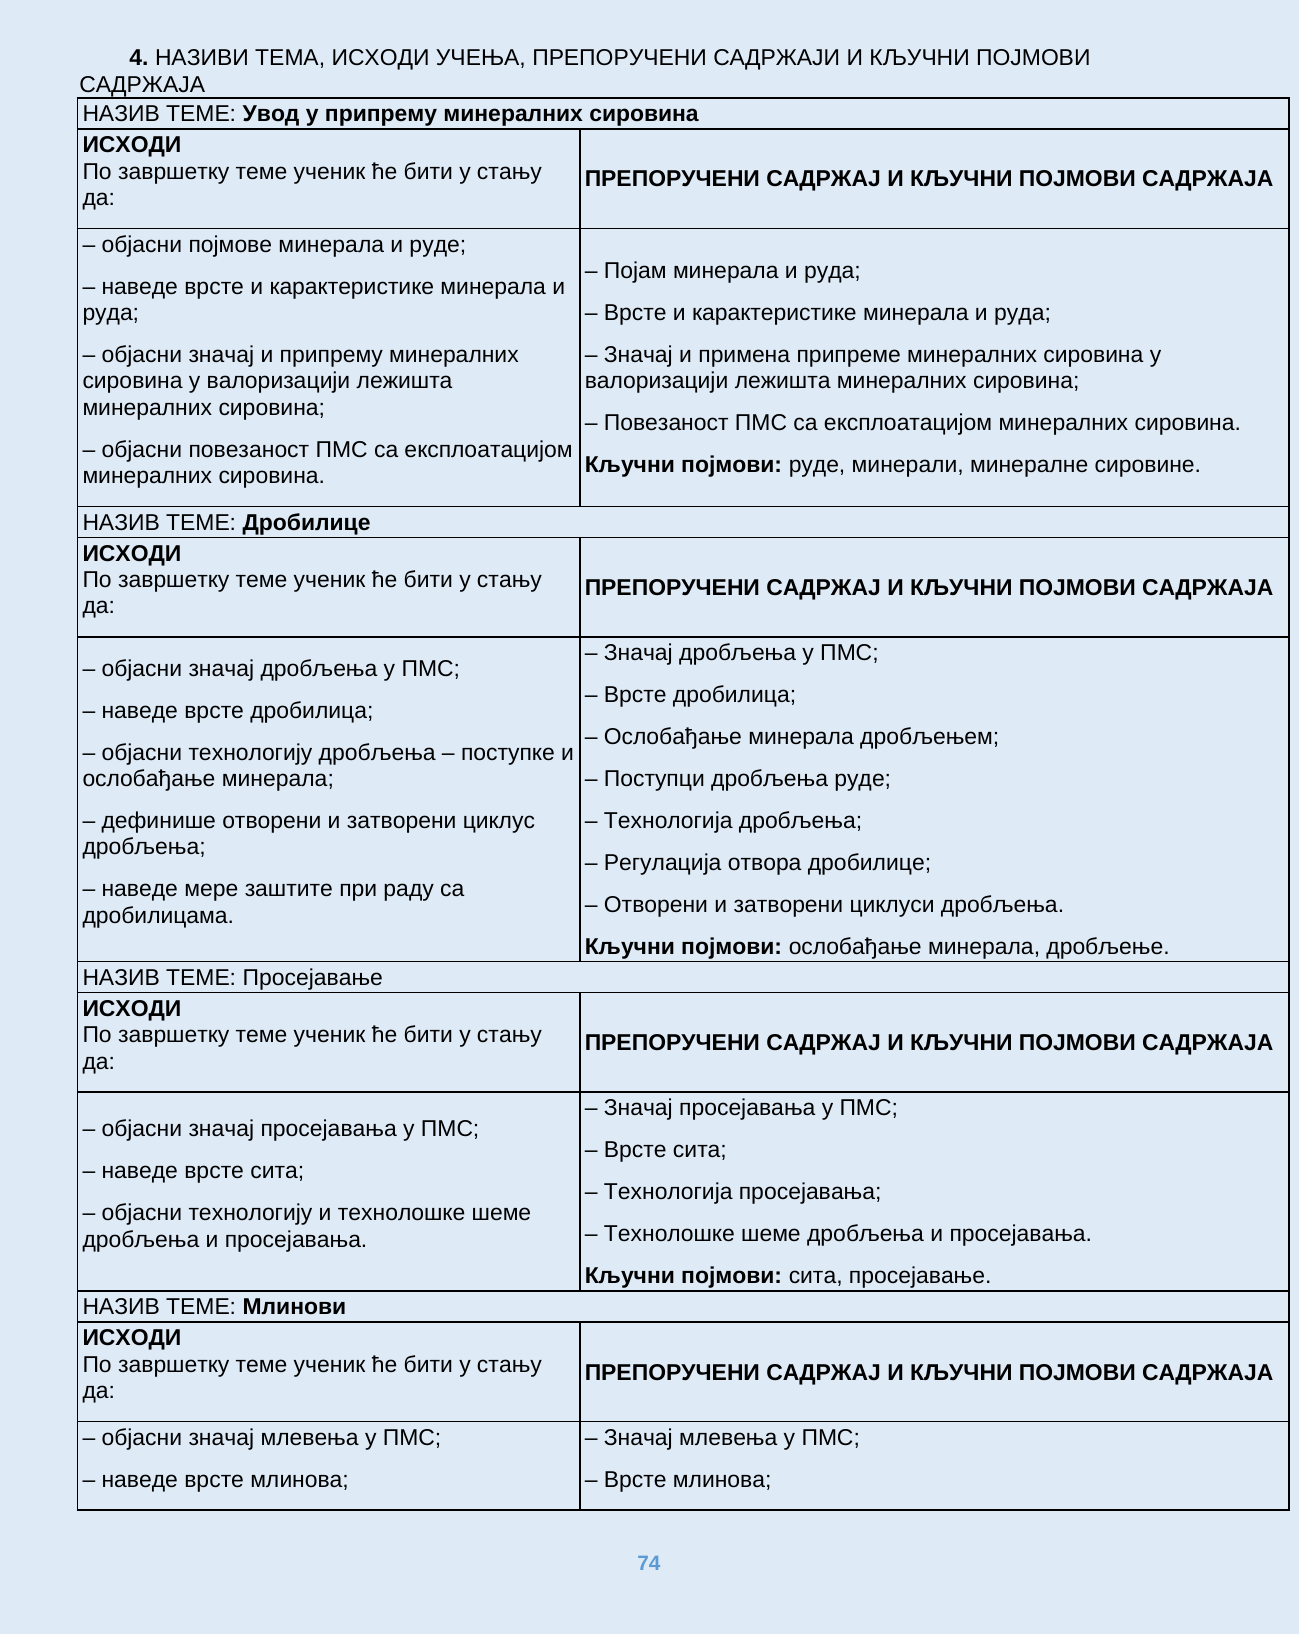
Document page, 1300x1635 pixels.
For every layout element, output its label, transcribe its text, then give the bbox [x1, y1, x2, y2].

table_cell – Значај дробљења у ПМС; – Врсте дробилица; – Ослобађање минерала дробљењем; – Поступци дробљења руде; – Технологија дробљења; – Регулација отвора дробилице; – Отворени и затворени циклуси дробљења. Кључни појмови: ослобађање минерала, дробљење. [581, 638, 1288, 961]
table_cell НАЗИВ ТЕМЕ: Млинови [78, 1292, 1288, 1321]
table_header НАЗИВ ТЕМЕ: Увод у припрему минералних сировина [78, 99, 1288, 128]
table_cell – објасни појмове минерала и руде; – наведе врсте и карактеристике минерала и руда; – објасни значај и припрему минералних сировина у валоризацији лежишта минералних сировина; – објасни повезаност ПМС са експлоатацијом минералних сировина. [78, 229, 579, 506]
table_cell – објасни значај дробљења у ПМС; – наведе врсте дробилица; – објасни технологију дробљења – поступке и ослобађање минерала; – дефинише отворени и затворени циклус дробљења; – наведе мере заштите при раду са дробилицама. [78, 638, 579, 961]
table_cell ПРЕПОРУЧЕНИ САДРЖАЈ И КЉУЧНИ ПОЈМОВИ САДРЖАЈА [581, 538, 1288, 636]
table_cell НАЗИВ ТЕМЕ: Дробилице [78, 507, 1288, 537]
table_cell – објасни значај просејавања у ПМС; – наведе врсте сита; – објасни технологију и технолошке шеме дробљења и просејавања. [78, 1093, 579, 1290]
table_cell ИСХОДИ По завршетку теме ученик ће бити у стању да: [78, 538, 579, 636]
table_cell НАЗИВ ТЕМЕ: Просејавање [78, 962, 1288, 992]
table_cell ПРЕПОРУЧЕНИ САДРЖАЈ И КЉУЧНИ ПОЈМОВИ САДРЖАЈА [581, 1323, 1288, 1421]
table_cell – Појам минерала и руда; – Врсте и карактеристике минерала и руда; – Значај и примена припреме минералних сировина у валоризацији лежишта минералних сировина; – Повезаност ПМС са експлоатацијом минералних сировина. Кључни појмови: руде, минерали, минералне сировине. [581, 229, 1288, 506]
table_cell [581, 1422, 1288, 1509]
text 4. НАЗИВИ ТЕМА, ИСХОДИ УЧЕЊА, ПРЕПОРУЧЕНИ САДРЖАЈИ И КЉУЧНИ ПОЈМОВИ САДРЖАЈА [79, 44, 1218, 97]
table_cell ПРЕПОРУЧЕНИ САДРЖАЈ И КЉУЧНИ ПОЈМОВИ САДРЖАЈА [581, 993, 1288, 1091]
table_cell – Значај просејавања у ПМС; – Врсте сита; – Технологија просејавања; – Технолошке шеме дробљења и просејавања. Кључни појмови: сита, просејавање. [581, 1093, 1288, 1290]
table_cell ИСХОДИ По завршетку теме ученик ће бити у стању да: [78, 1323, 579, 1421]
table_cell ПРЕПОРУЧЕНИ САДРЖАЈ И КЉУЧНИ ПОЈМОВИ САДРЖАЈА [581, 130, 1288, 227]
table_cell ИСХОДИ По завршетку теме ученик ће бити у стању да: [78, 993, 579, 1091]
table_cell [78, 1422, 579, 1509]
table_cell ИСХОДИ По завршетку теме ученик ће бити у стању да: [78, 130, 579, 227]
